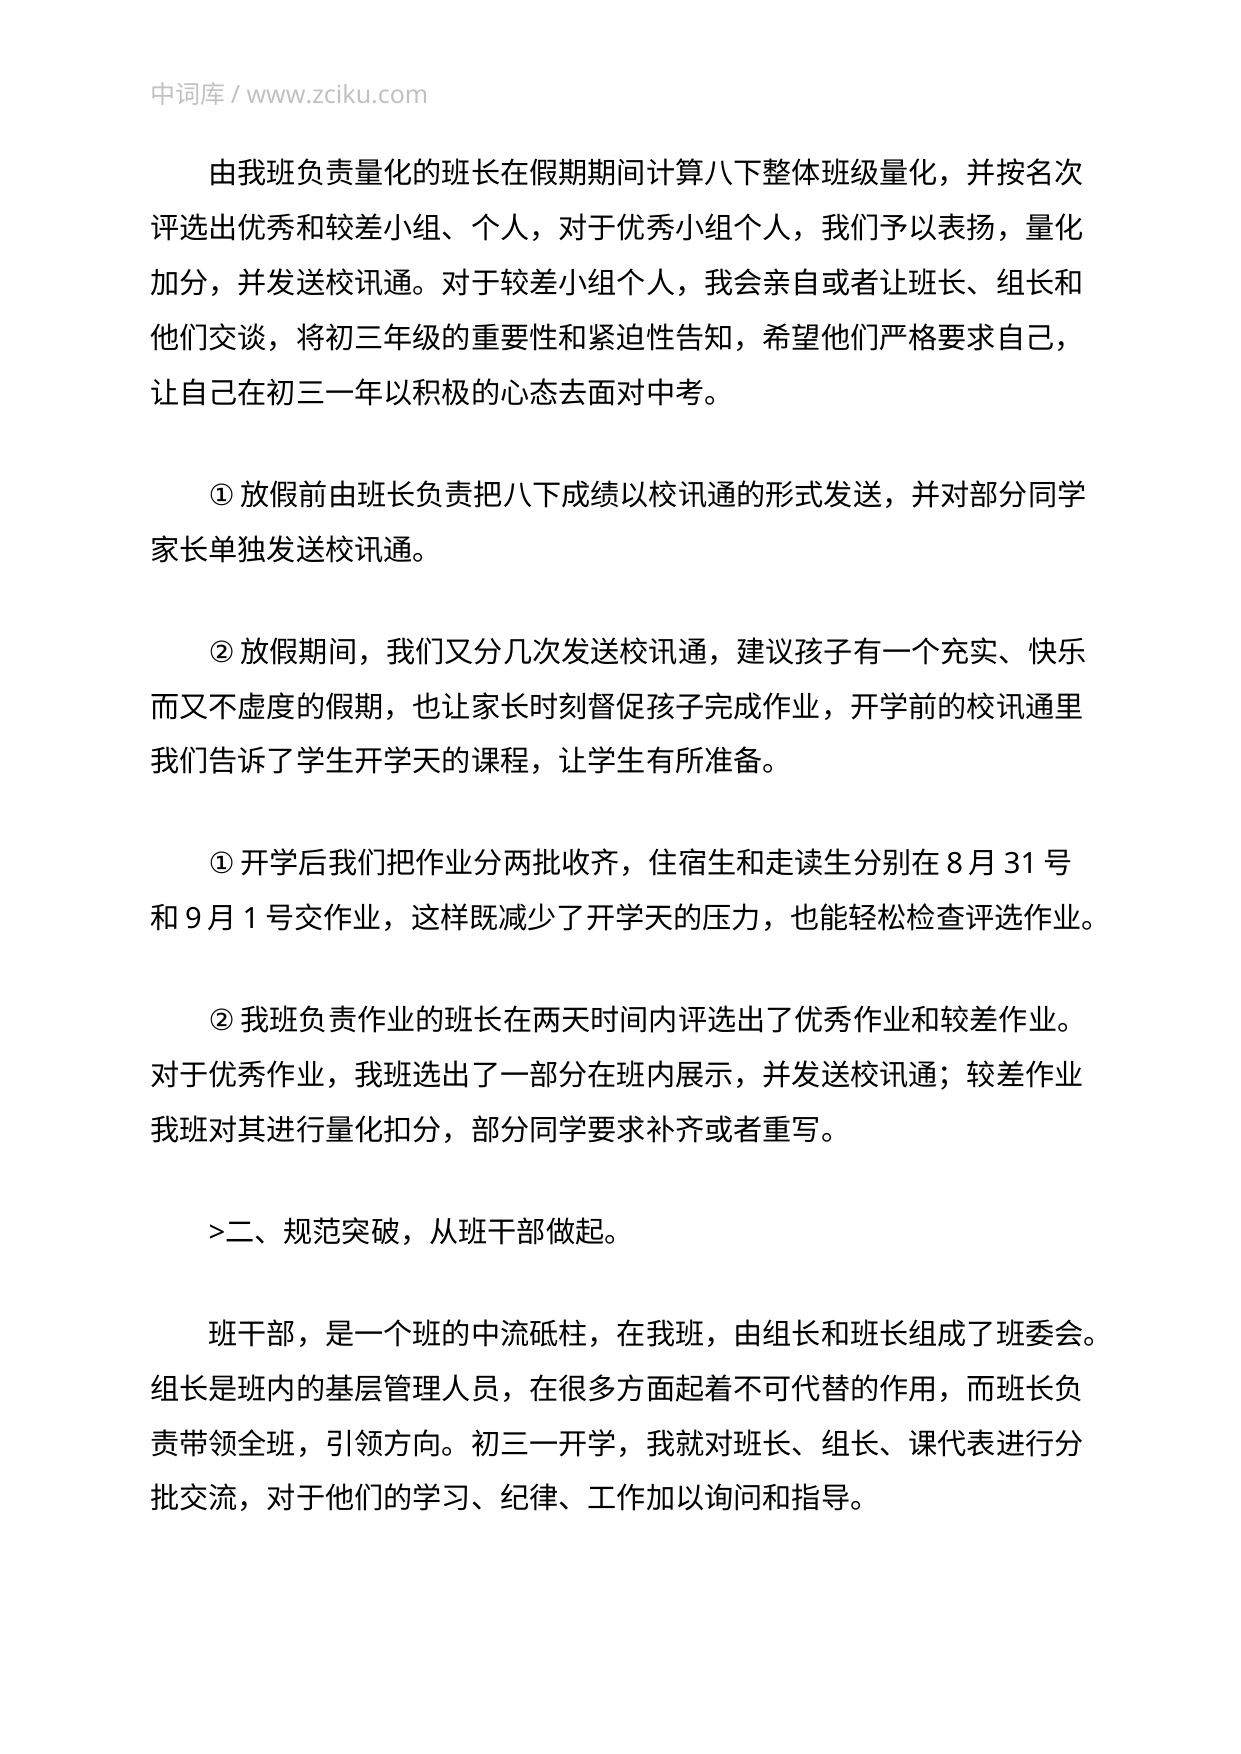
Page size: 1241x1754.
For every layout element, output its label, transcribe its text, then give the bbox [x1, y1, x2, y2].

text >二、规范突破，从班干部做起。 [150, 1208, 1090, 1251]
text ①开学后我们把作业分两批收齐，住宿生和走读生分别在8月31号和9月1号交作业，这样既减少了开学天的压力，也能轻松检查评选作业。 [150, 840, 1090, 937]
text 班干部，是一个班的中流砥柱，在我班，由组长和班长组成了班委会。组长是班内的基层管理人员，在很多方面起着不可代替的作用，而班长负责带领全班，引领方向。初三一开学，我就对班长、组长、课代表进行分批交流，对于他们的学习、纪律、工作加以询问和指导。 [150, 1310, 1090, 1517]
text ②我班负责作业的班长在两天时间内评选出了优秀作业和较差作业。对于优秀作业，我班选出了一部分在班内展示，并发送校讯通；较差作业我班对其进行量化扣分，部分同学要求补齐或者重写。 [150, 997, 1090, 1149]
text ①放假前由班长负责把八下成绩以校讯通的形式发送，并对部分同学家长单独发送校讯通。 [150, 471, 1090, 569]
text 由我班负责量化的班长在假期期间计算八下整体班级量化，并按名次评选出优秀和较差小组、个人，对于优秀小组个人，我们予以表扬，量化加分，并发送校讯通。对于较差小组个人，我会亲自或者让班长、组长和他们交谈，将初三年级的重要性和紧迫性告知，希望他们严格要求自己，让自己在初三一年以积极的心态去面对中考。 [150, 150, 1090, 412]
text ②放假期间，我们又分几次发送校讯通，建议孩子有一个充实、快乐而又不虚度的假期，也让家长时刻督促孩子完成作业，开学前的校讯通里我们告诉了学生开学天的课程，让学生有所准备。 [150, 628, 1090, 780]
